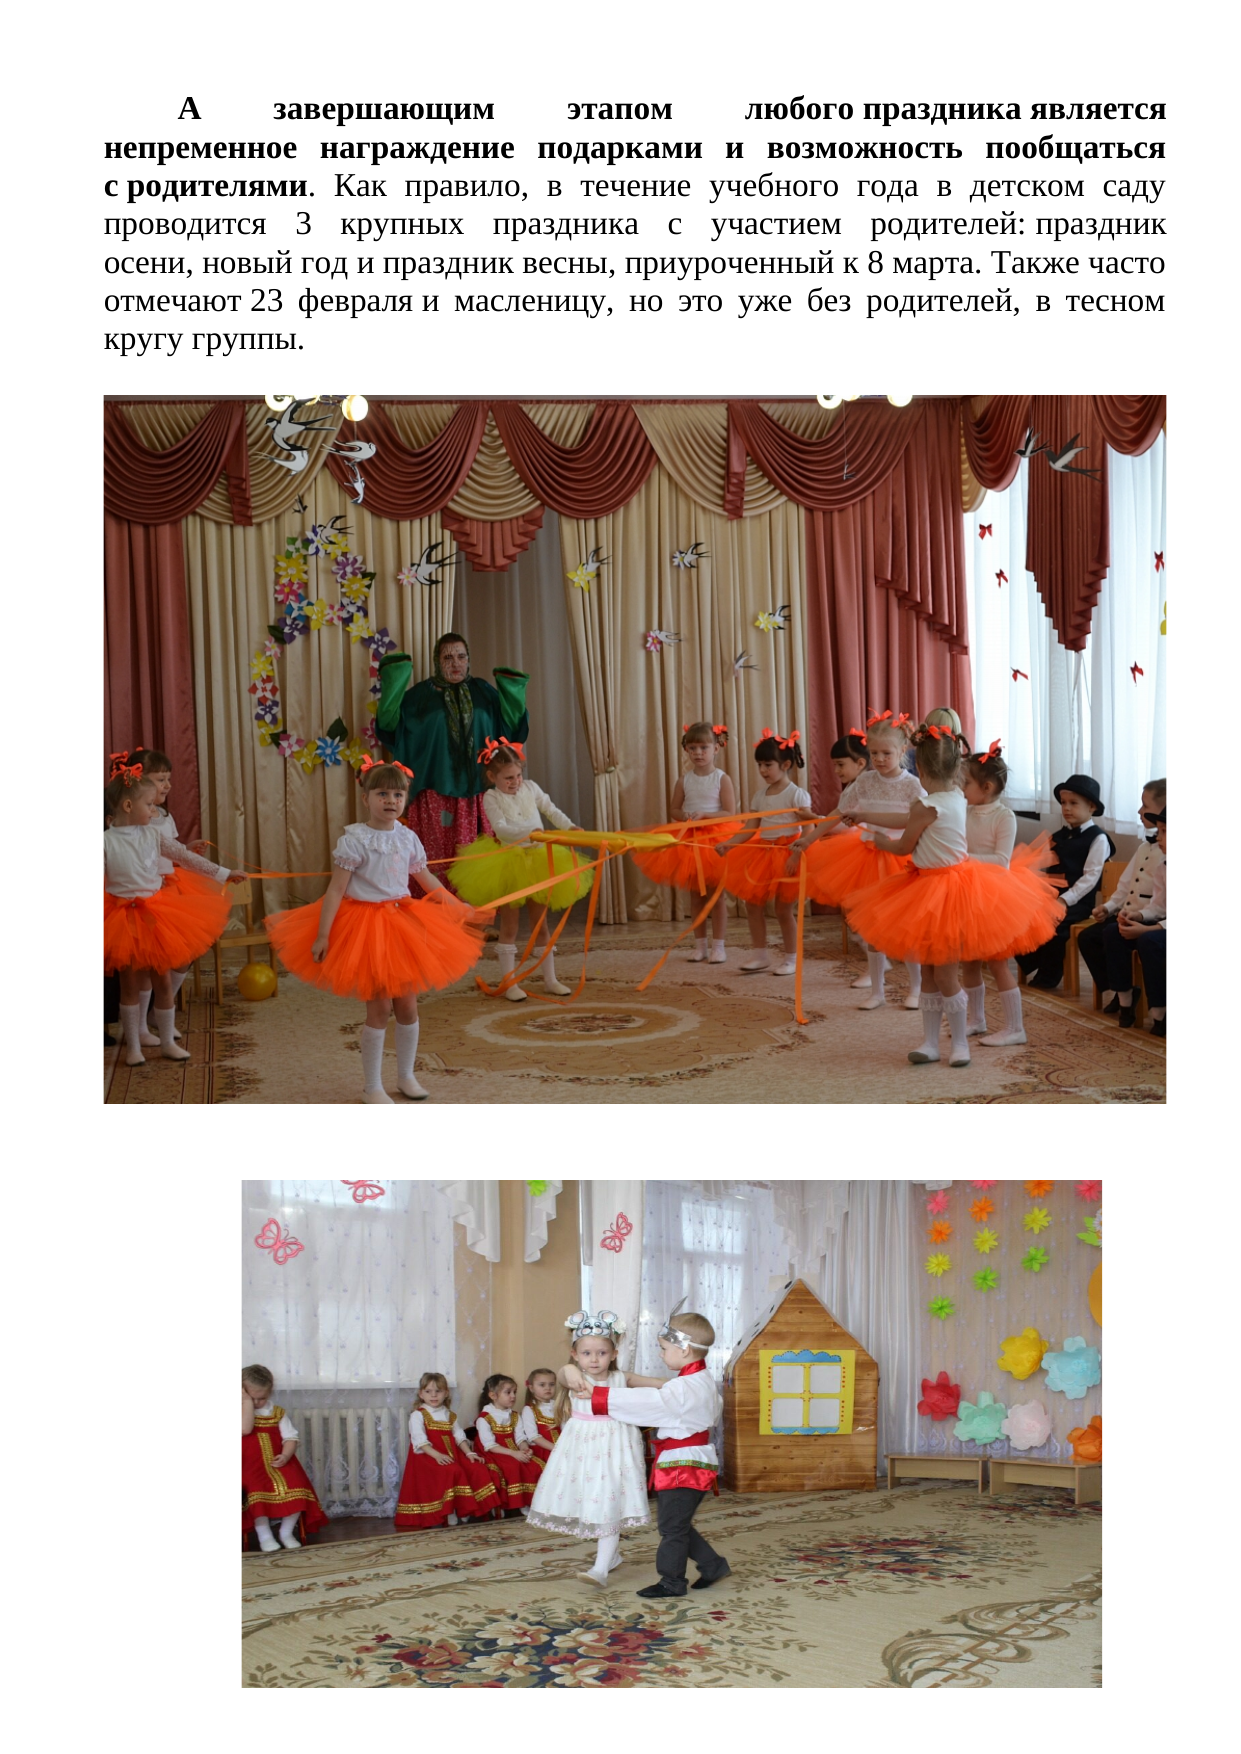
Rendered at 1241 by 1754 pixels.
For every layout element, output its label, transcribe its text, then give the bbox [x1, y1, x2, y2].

picture [103, 395, 1167, 1104]
picture [241, 1180, 1103, 1688]
text А завершающим этапом любого праздника является непременное награждение подарками и возможность пообщаться с родителями. Как правило, в течение учебного года в детском саду проводится 3 крупных праздника с участием родителей: праздник осени, новый год и праздник весны, приуроченный к 8 марта. Также часто отмечают 23 февраля и масленицу, но это уже без родителей, в тесном кругу группы. [103, 89, 1167, 357]
